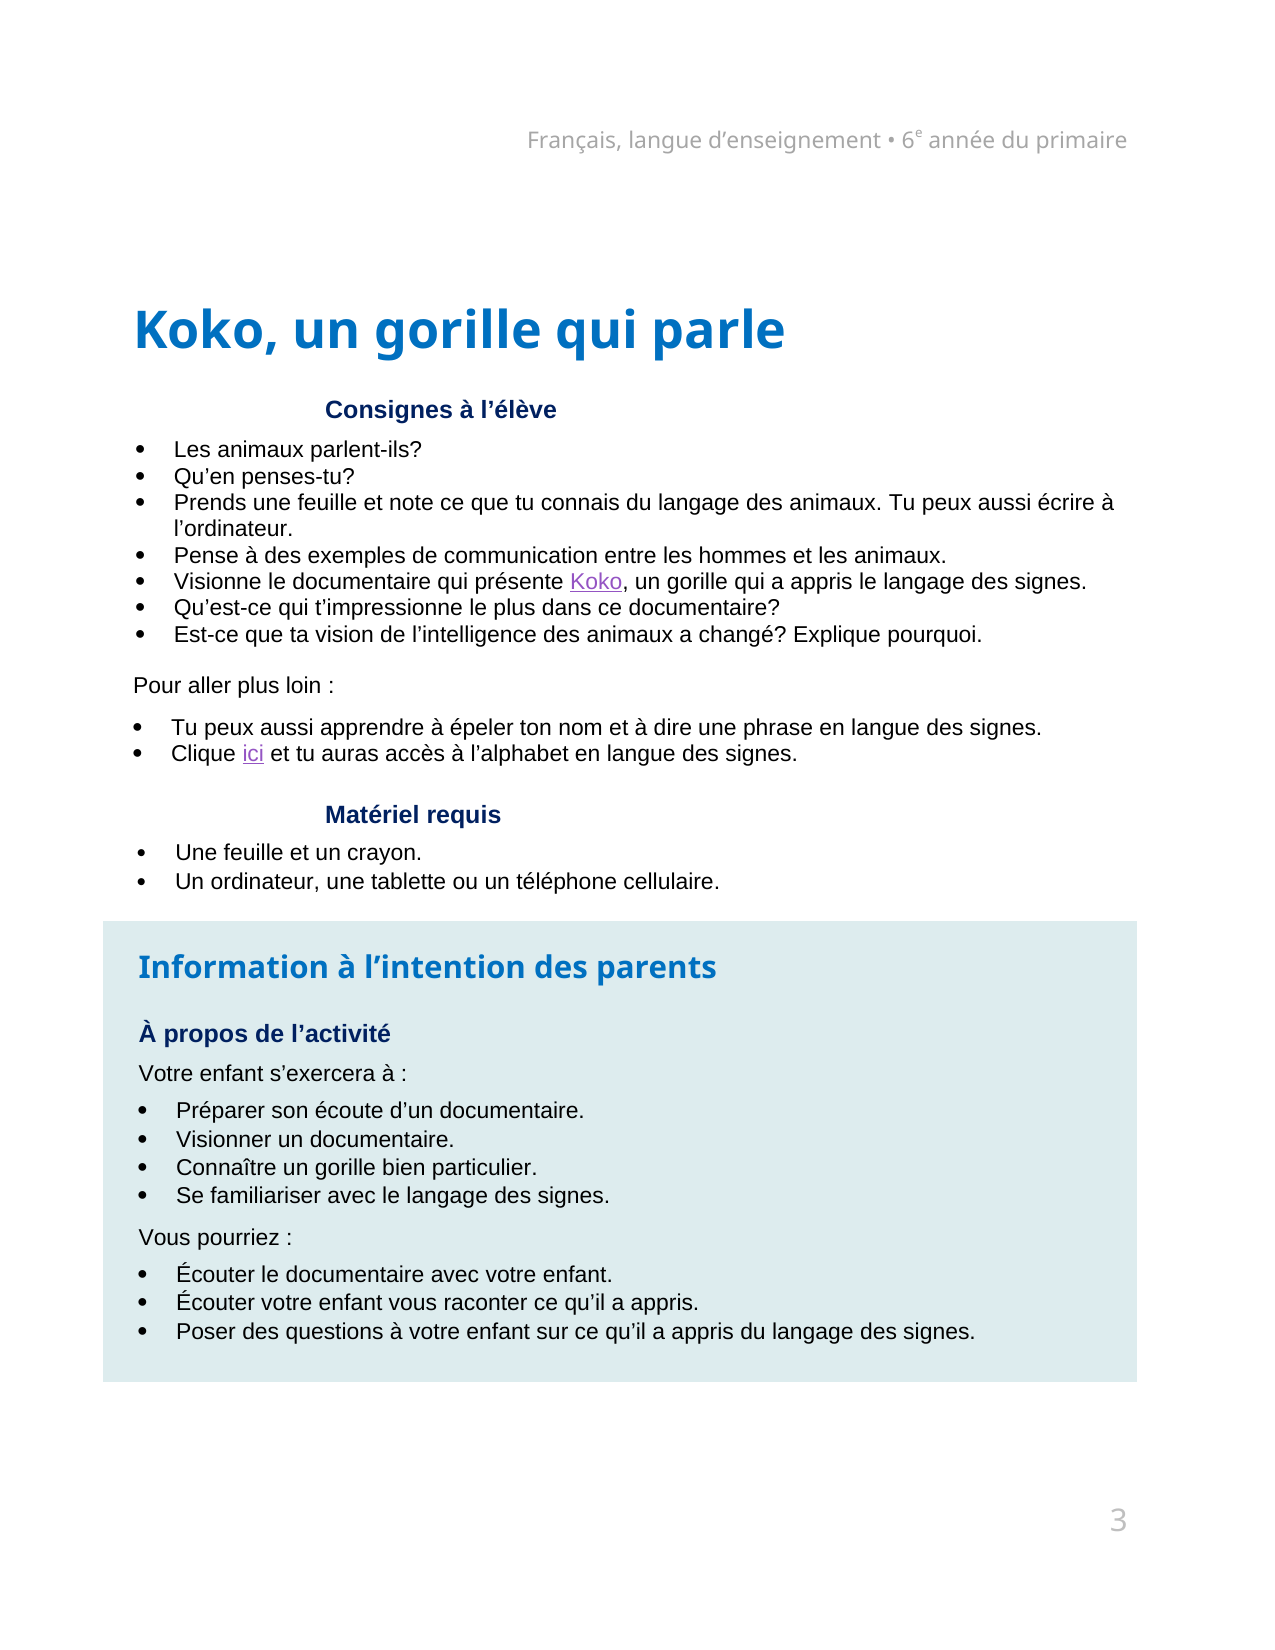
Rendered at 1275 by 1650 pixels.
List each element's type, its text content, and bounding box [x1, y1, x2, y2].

text Consignes à l’élève [325, 395, 1048, 423]
list Qu’en penses-tu? [136, 463, 1127, 489]
list Prends une feuille et note ce que tu connais du langage des animaux. Tu peux aussi écrire à l’ordinateur. [136, 489, 1127, 542]
list Les animaux parlent-ils? [136, 436, 1127, 463]
list Visionne le documentaire qui présente Koko, un gorille qui a appris le langage des signes. [136, 568, 1127, 594]
list Clique ici et tu auras accès à l’alphabet en langue des signes. [133, 740, 1122, 766]
text Pour aller plus loin : [133, 672, 1122, 698]
list Pense à des exemples de communication entre les hommes et les animaux. [136, 542, 1127, 568]
list Une feuille et un crayon. [138, 839, 1127, 866]
list Qu’est-ce qui t’impressionne le plus dans ce documentaire? [136, 594, 1127, 621]
list Tu peux aussi apprendre à épeler ton nom et à dire une phrase en langue des signes. [133, 713, 1127, 740]
text Matériel requis [325, 800, 1048, 829]
list Est-ce que ta vision de l’intelligence des animaux a changé? Explique pourquoi. [136, 621, 1127, 647]
table_header Information à l’intention des parents À propos de l’activité Votre enfant s’exercera à : Préparer son écoute d’un documentaire. Visionner un documentaire. Connaître un gorille bien particulier. Se familiariser avec le langage des signes. Vous pourriez : Écouter le documentaire avec votre enfant. Écouter votre enfant vous raconter ce qu’il a appris. Poser des questions à votre enfant sur ce qu’il a appris du langage des signes. [103, 921, 1137, 1382]
text Koko, un gorille qui parle [133, 293, 1127, 363]
list Un ordinateur, une tablette ou un téléphone cellulaire. [138, 868, 1127, 894]
